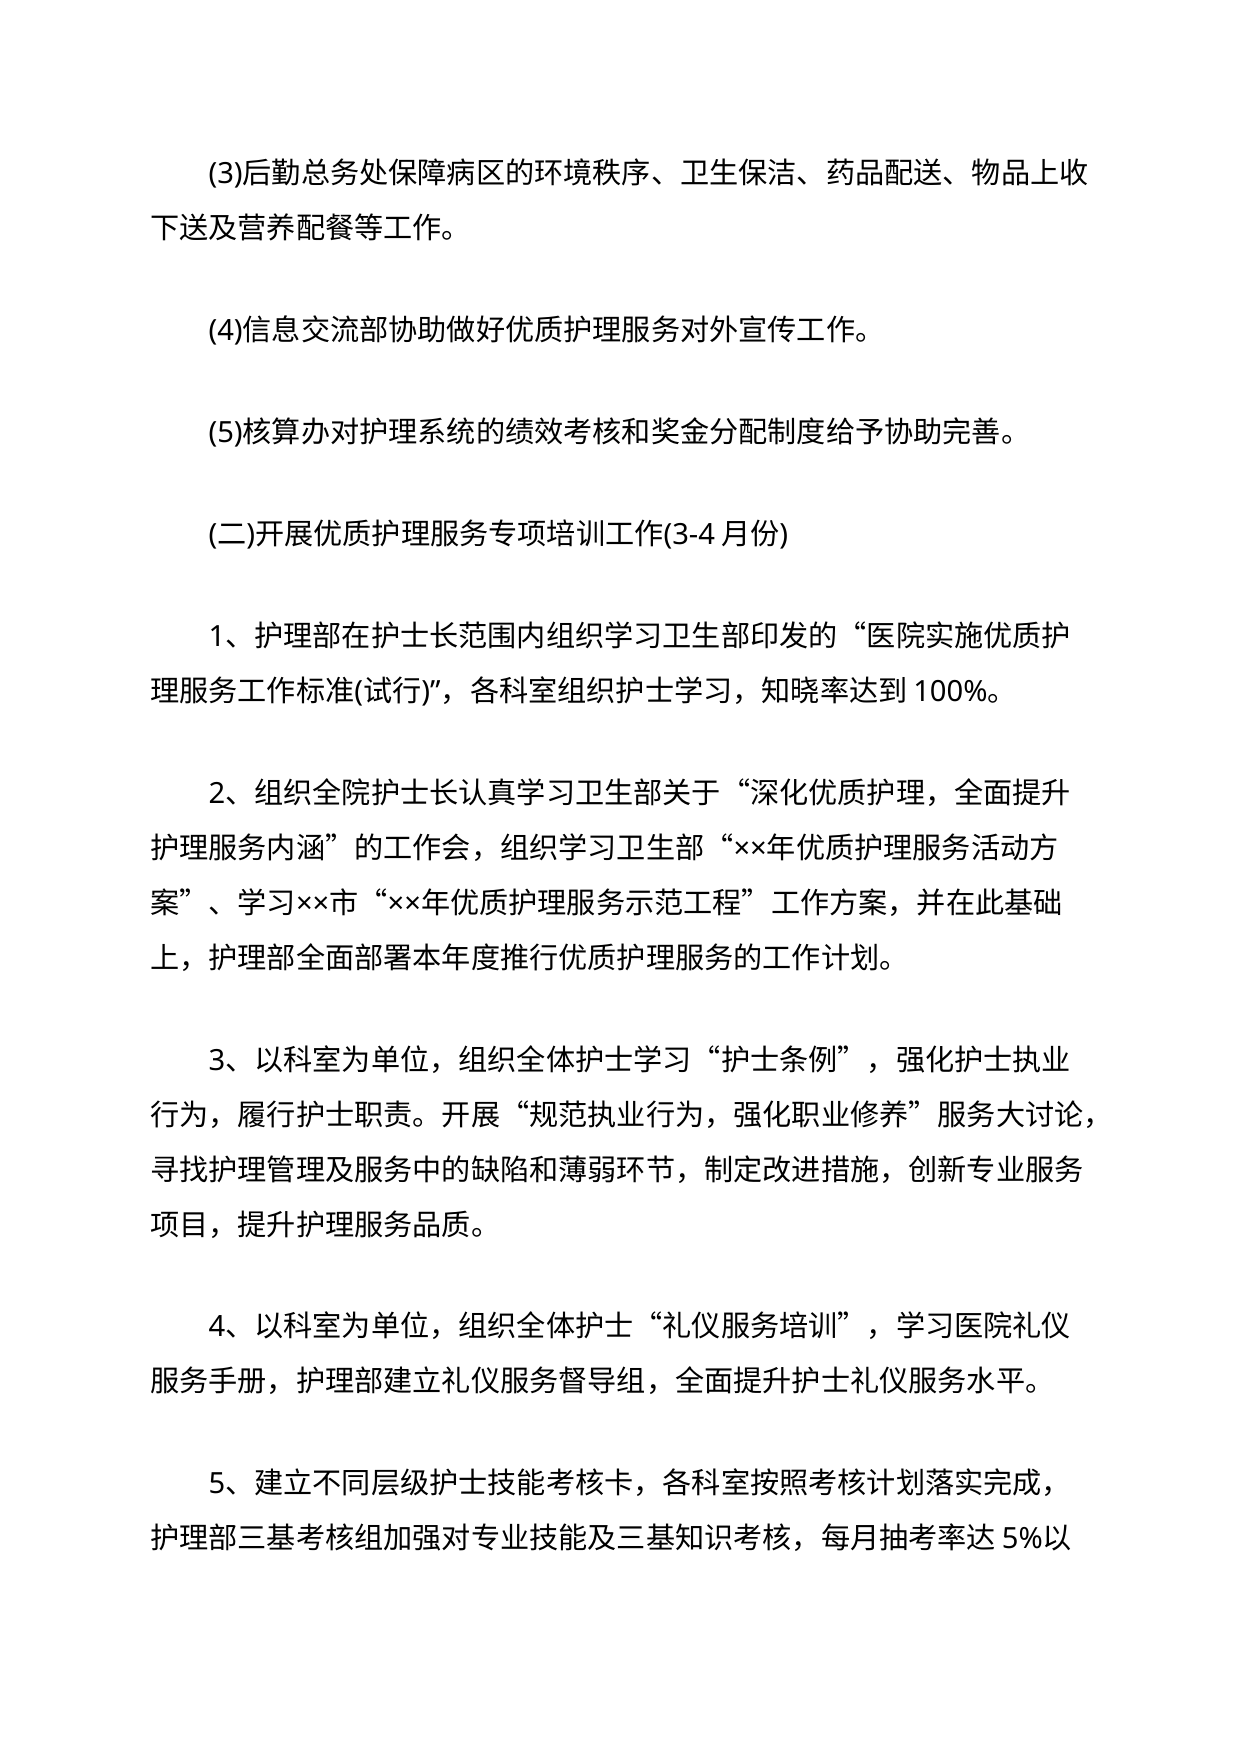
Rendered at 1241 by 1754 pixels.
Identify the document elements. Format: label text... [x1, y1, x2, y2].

text (二)开展优质护理服务专项培训工作(3-4月份) [150, 511, 1090, 553]
text (3)后勤总务处保障病区的环境秩序、卫生保洁、药品配送、物品上收下送及营养配餐等工作。 [150, 150, 1090, 247]
text 1、护理部在护士长范围内组织学习卫生部印发的“医院实施优质护理服务工作标准(试行)”，各科室组织护士学习，知晓率达到100%。 [150, 613, 1090, 710]
text 3、以科室为单位，组织全体护士学习“护士条例”，强化护士执业行为，履行护士职责。开展“规范执业行为，强化职业修养”服务大讨论，寻找护理管理及服务中的缺陷和薄弱环节，制定改进措施，创新专业服务项目，提升护理服务品质。 [150, 1036, 1090, 1243]
text (5)核算办对护理系统的绩效考核和奖金分配制度给予协助完善。 [150, 409, 1090, 451]
text (4)信息交流部协助做好优质护理服务对外宣传工作。 [150, 307, 1090, 349]
text 4、以科室为单位，组织全体护士“礼仪服务培训”，学习医院礼仪服务手册，护理部建立礼仪服务督导组，全面提升护士礼仪服务水平。 [150, 1303, 1090, 1400]
text 2、组织全院护士长认真学习卫生部关于“深化优质护理，全面提升护理服务内涵”的工作会，组织学习卫生部“××年优质护理服务活动方案”、学习××市“××年优质护理服务示范工程”工作方案，并在此基础上，护理部全面部署本年度推行优质护理服务的工作计划。 [150, 770, 1090, 977]
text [150, 1460, 1090, 1557]
